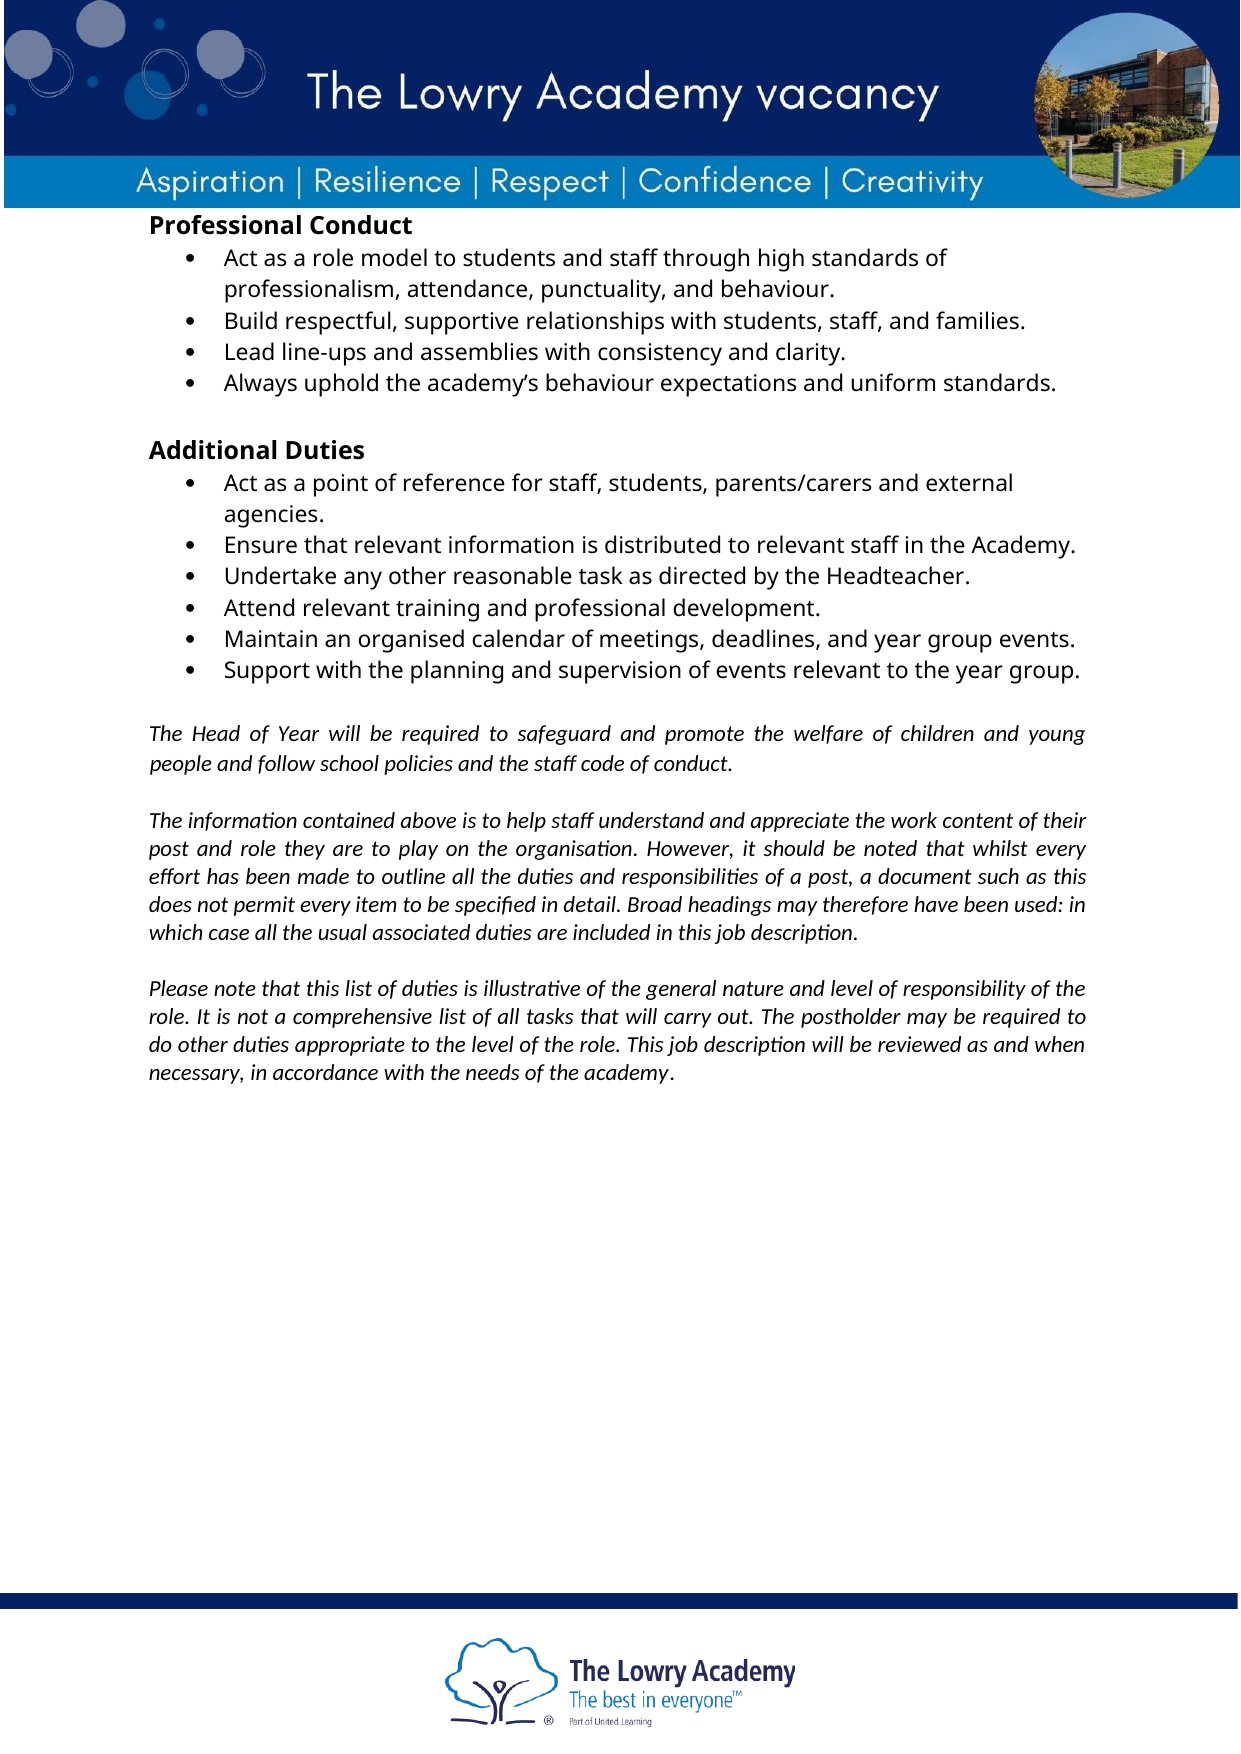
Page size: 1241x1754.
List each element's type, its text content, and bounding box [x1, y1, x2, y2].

list Act as a point of reference for staff, students, parents/carers and external agencies. [186, 466, 1091, 529]
list Build respectful, supportive relationships with students, staff, and families. [186, 304, 1091, 336]
picture [445, 1638, 795, 1728]
list Undertake any other reasonable task as directed by the Headteacher. [186, 560, 1091, 591]
text Please note that this list of duties is illustrative of the general nature and level of responsibility of the role. It is not a comprehensive list of all tasks that will carry out. The postholder may be required to do other duties appropriate to the level of the role. This job description will be reviewed as and when necessary, in accordance with the needs of the academy. [148, 974, 1091, 1086]
text The Head of Year will be required to safeguard and promote the welfare of children and young people and follow school policies and the staff code of conduct. [148, 719, 1091, 777]
text Additional Duties [148, 432, 1091, 466]
list Always uphold the academy’s behaviour expectations and uniform standards. [186, 367, 1091, 398]
list Ensure that relevant information is distributed to relevant staff in the Academy. [186, 529, 1091, 560]
list Support with the planning and supervision of events relevant to the year group. [186, 654, 1091, 685]
list Lead line-ups and assemblies with consistency and clarity. [186, 336, 1091, 367]
list Attend relevant training and professional development. [186, 591, 1091, 623]
list Maintain an organised calendar of meetings, deadlines, and year group events. [186, 623, 1091, 654]
text The information contained above is to help staff understand and appreciate the work content of their post and role they are to play on the organisation. However, it should be noted that whilst every effort has been made to outline all the duties and responsibilities of a post, a document such as this does not permit every item to be specified in detail. Broad headings may therefore have been used: in which case all the usual associated duties are included in this job description. [148, 806, 1091, 946]
picture [0, 1592, 1238, 1609]
text Professional Conduct [148, 154, 1091, 242]
picture [4, 0, 1240, 208]
list Act as a role model to students and staff through high standards of professionalism, attendance, punctuality, and behaviour. [186, 242, 1091, 304]
